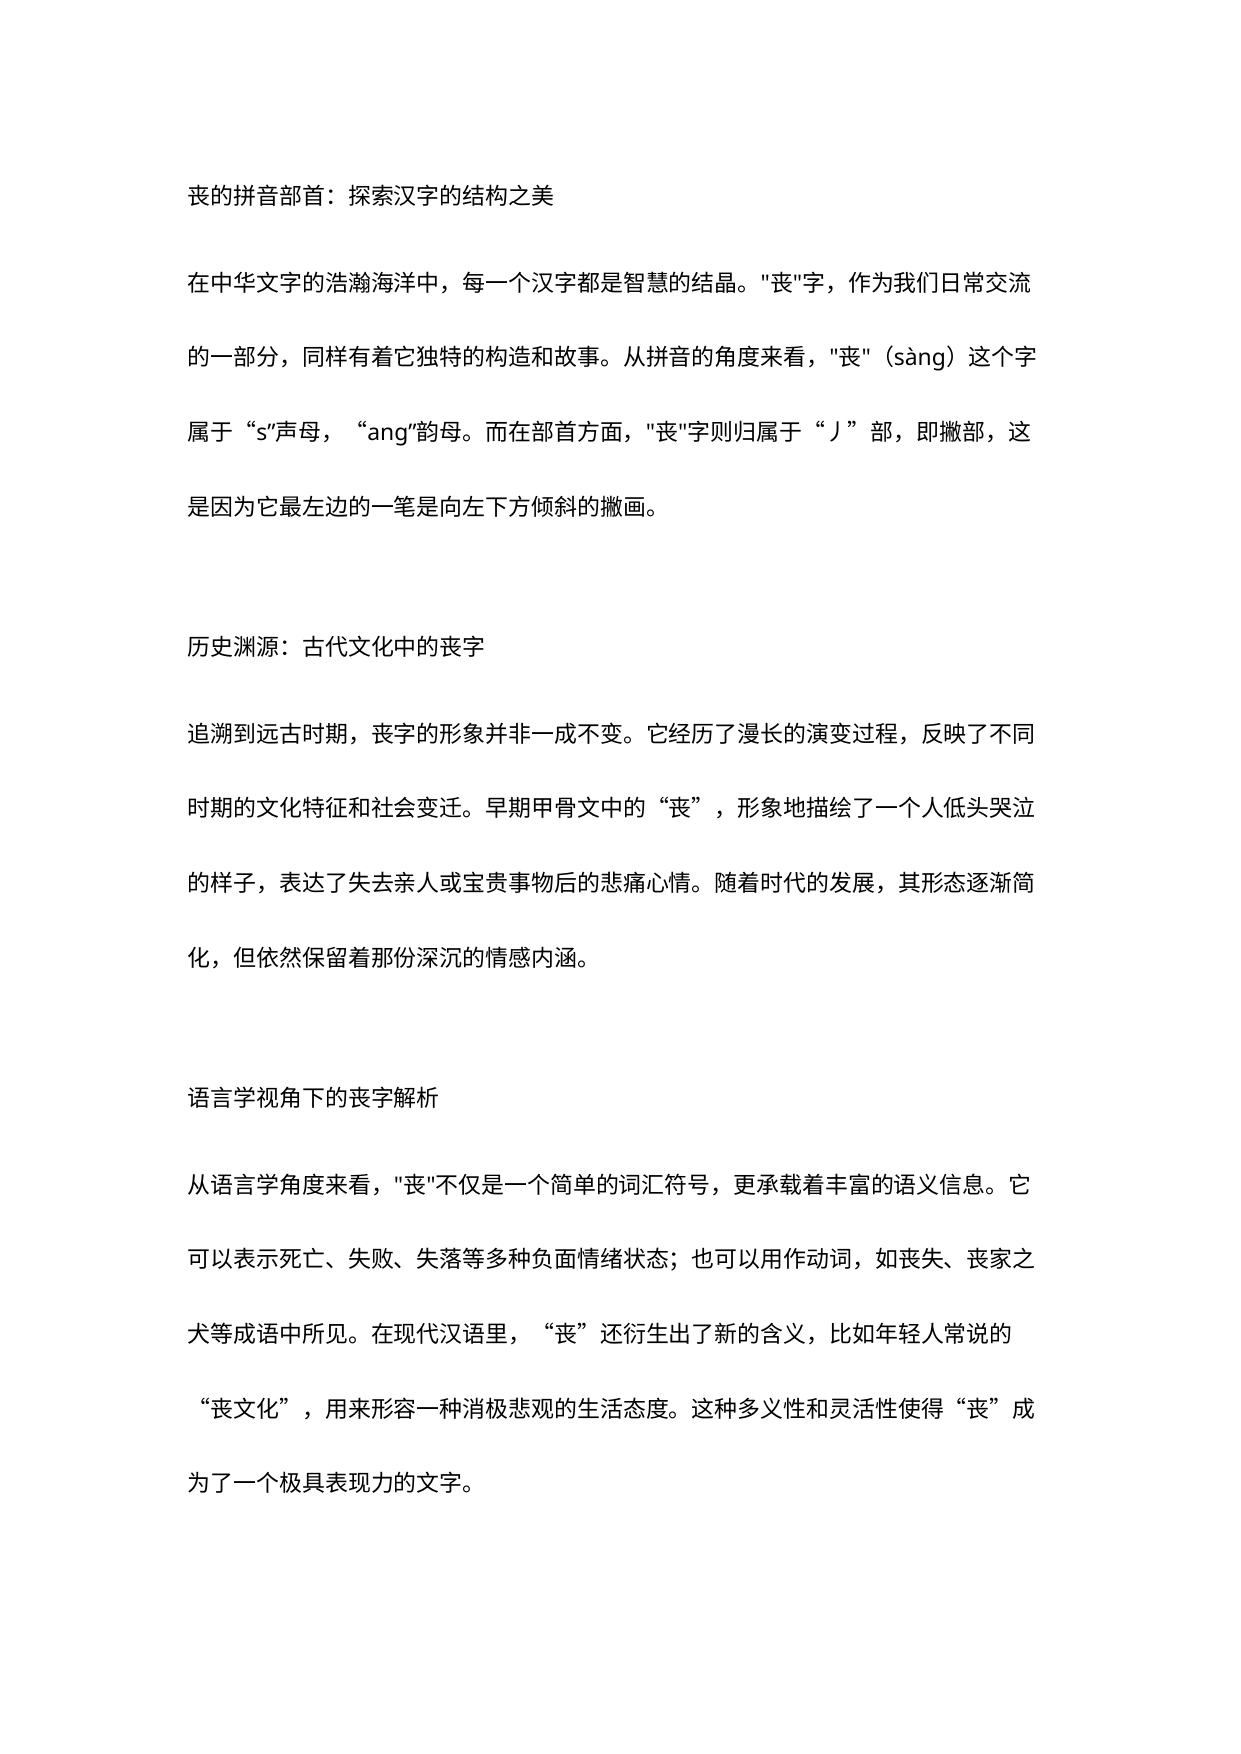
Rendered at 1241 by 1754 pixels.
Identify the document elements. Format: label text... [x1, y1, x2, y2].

text 丧的拼音部首：探索汉字的结构之美 [187, 162, 1053, 227]
text 语言学视角下的丧字解析 [187, 1064, 1053, 1129]
text 追溯到远古时期，丧字的形象并非一成不变。它经历了漫长的演变过程，反映了不同时期的文化特征和社会变迁。早期甲骨文中的“丧”，形象地描绘了一个人低头哭泣的样子，表达了失去亲人或宝贵事物后的悲痛心情。随着时代的发展，其形态逐渐简化，但依然保留着那份深沉的情感内涵。 [187, 699, 1053, 989]
text 历史渊源：古代文化中的丧字 [187, 613, 1053, 678]
text 从语言学角度来看，"丧"不仅是一个简单的词汇符号，更承载着丰富的语义信息。它可以表示死亡、失败、失落等多种负面情绪状态；也可以用作动词，如丧失、丧家之犬等成语中所见。在现代汉语里，“丧”还衍生出了新的含义，比如年轻人常说的“丧文化”，用来形容一种消极悲观的生活态度。这种多义性和灵活性使得“丧”成为了一个极具表现力的文字。 [187, 1151, 1053, 1514]
text 在中华文字的浩瀚海洋中，每一个汉字都是智慧的结晶。"丧"字，作为我们日常交流的一部分，同样有着它独特的构造和故事。从拼音的角度来看，"丧"（sàng）这个字属于“s”声母，“ang”韵母。而在部首方面，"丧"字则归属于“丿”部，即撇部，这是因为它最左边的一笔是向左下方倾斜的撇画。 [187, 248, 1053, 538]
